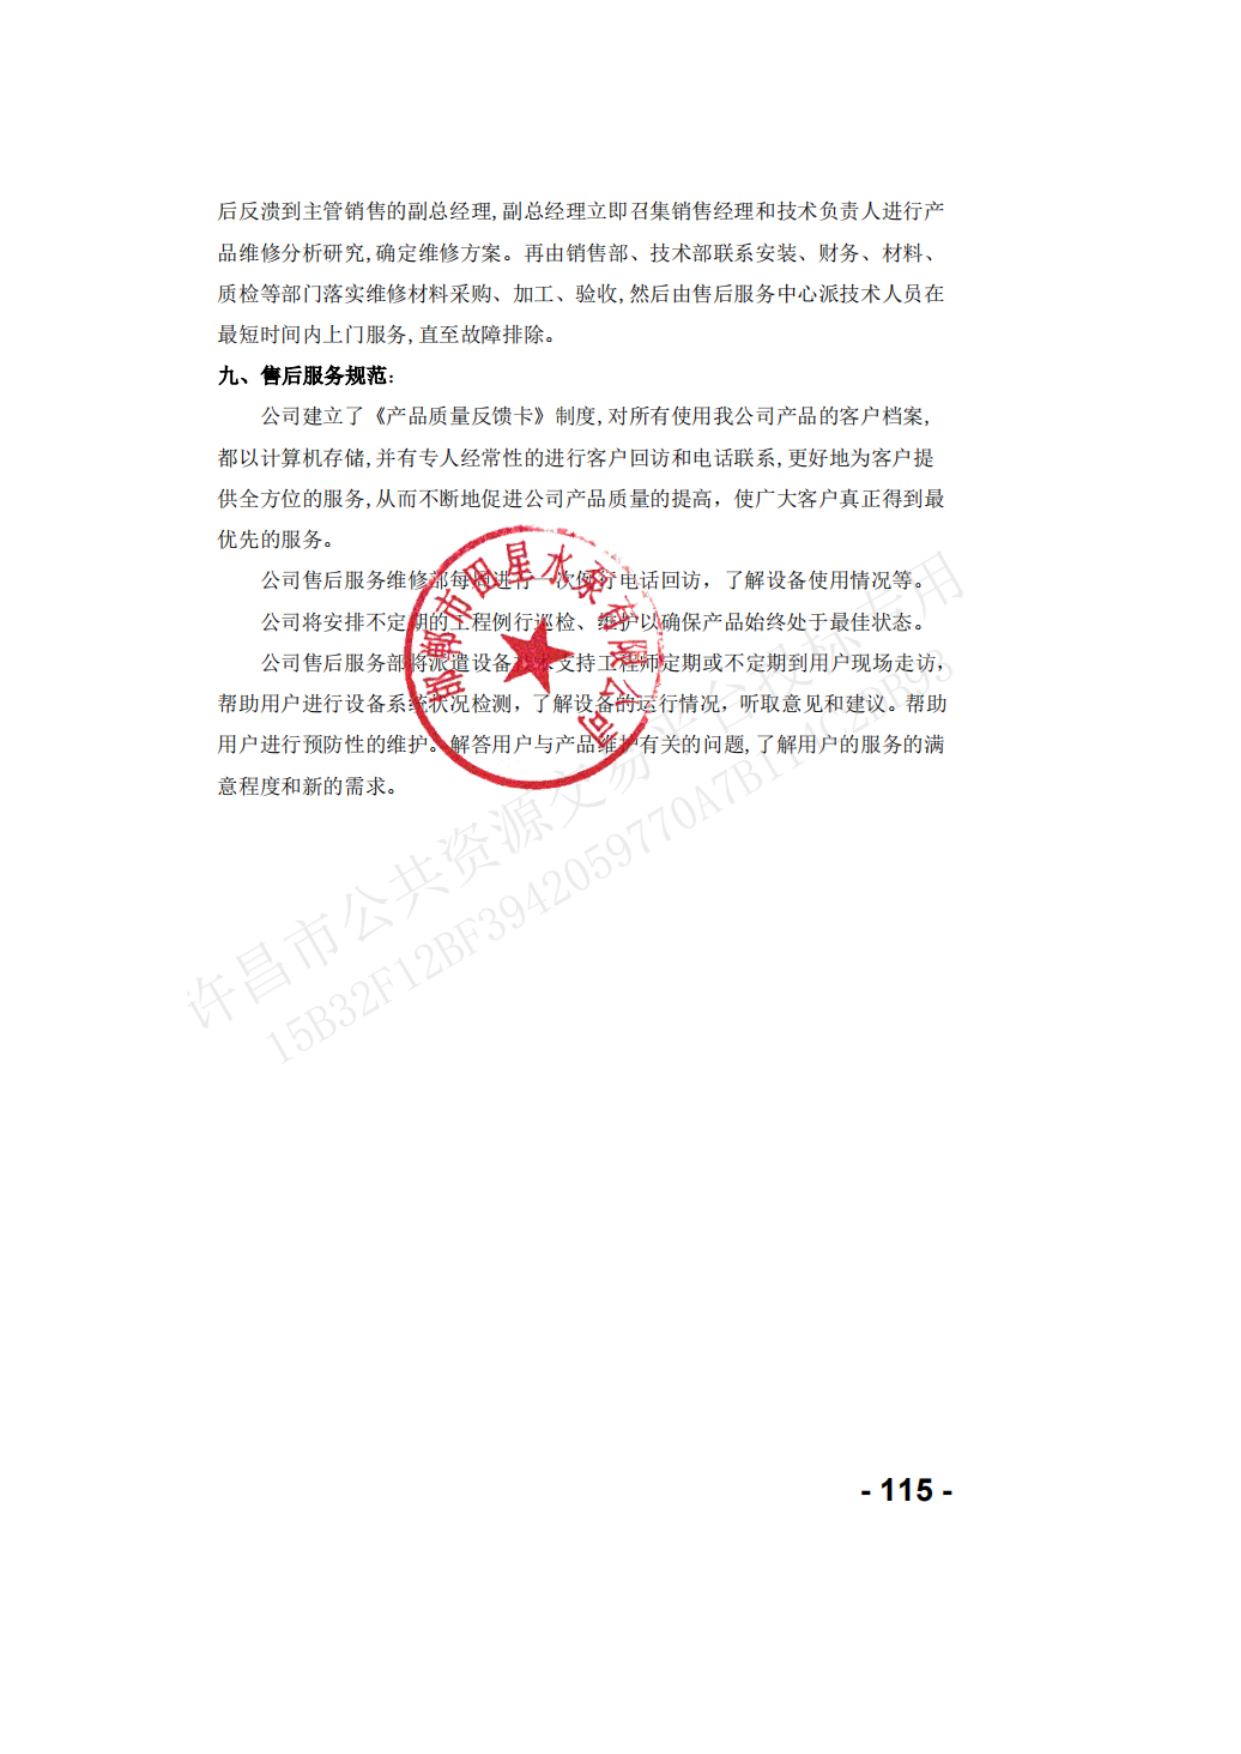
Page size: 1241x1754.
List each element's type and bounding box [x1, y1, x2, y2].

picture [187, 162, 1052, 1538]
